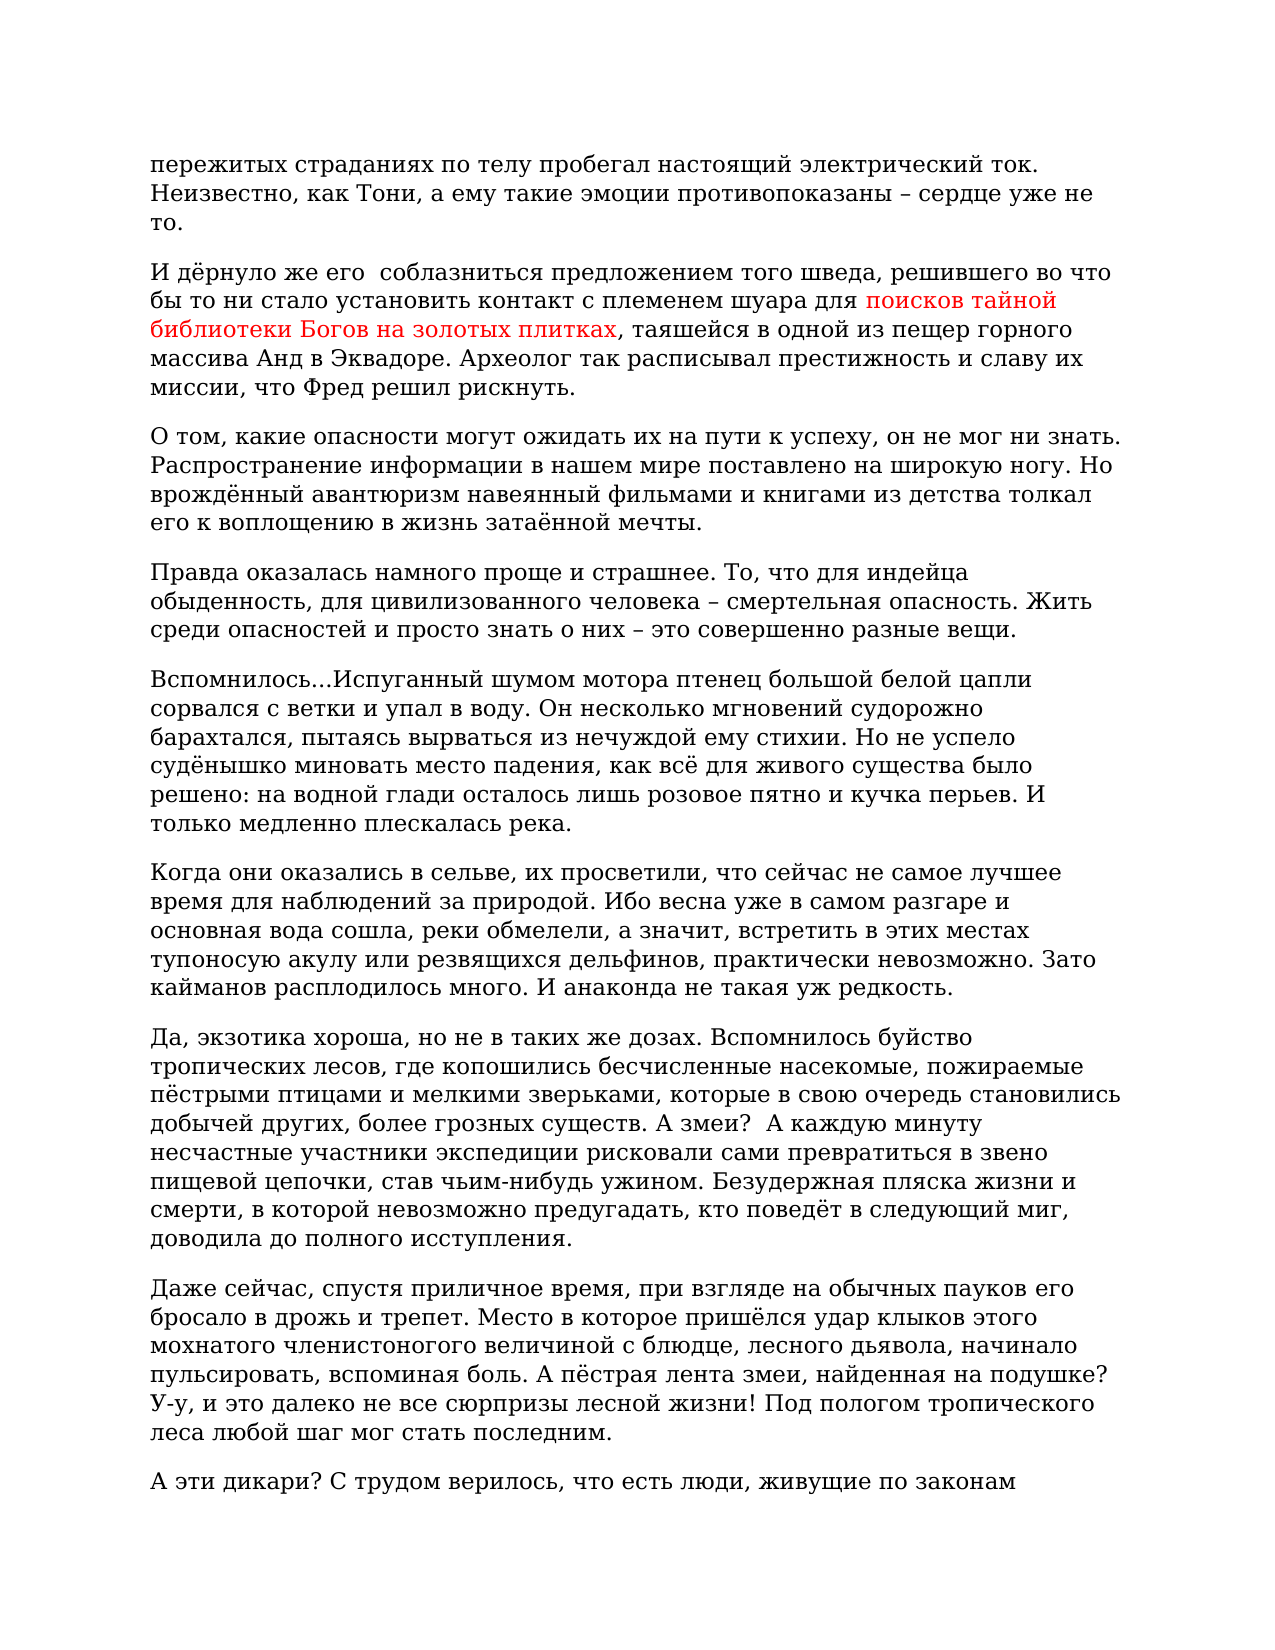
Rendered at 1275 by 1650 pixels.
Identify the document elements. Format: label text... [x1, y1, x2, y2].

text О том, какие опасности могут ожидать их на пути к успеху, он не мог ни знать. Распространение информации в нашем мире поставлено на широкую ногу. Но врождённый авантюризм навеянный фильмами и книгами из детства толкал его к воплощению в жизнь затаённой мечты. [150, 422, 1125, 537]
text Когда они оказались в сельве, их просветили, что сейчас не самое лучшее время для наблюдений за природой. Ибо весна уже в самом разгаре и основная вода сошла, реки обмелели, а значит, встретить в этих местах тупоносую акулу или резвящихся дельфинов, практически невозможно. Зато кайманов расплодилось много. И анаконда не такая уж редкость. [150, 858, 1125, 1002]
text И дёрнуло же его соблазниться предложением того шведа, решившего во что бы то ни стало установить контакт с племенем шуара для поисков тайной библиотеки Богов на золотых плитках, таяшейся в одной из пещер горного массива Анд в Эквадоре. Археолог так расписывал престижность и славу их миссии, что Фред решил рискнуть. [150, 257, 1125, 401]
text Да, экзотика хороша, но не в таких же дозах. Вспомнилось буйство тропических лесов, где копошились бесчисленные насекомые, пожираемые пёстрыми птицами и мелкими зверьками, которые в свою очередь становились добычей других, более грозных существ. А змеи? А каждую минуту несчастные участники экспедиции рисковали сами превратиться в звено пищевой цепочки, став чьим-нибудь ужином. Безудержная пляска жизни и смерти, в которой невозможно предугадать, кто поведёт в следующий миг, доводила до полного исступления. [150, 1022, 1125, 1252]
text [150, 150, 1125, 236]
text Вспомнилось...Испуганный шумом мотора птенец большой белой цапли сорвался с ветки и упал в воду. Он несколько мгновений судорожно барахтался, пытаясь вырваться из нечуждой ему стихии. Но не успело судёнышко миновать место падения, как всё для живого существа было решено: на водной глади осталось лишь розовое пятно и кучка перьев. И только медленно плескалась река. [150, 664, 1125, 837]
text Даже сейчас, спустя приличное время, при взгляде на обычных пауков его бросало в дрожь и трепет. Место в которое пришёлся удар клыков этого мохнатого членистоногого величиной с блюдце, лесного дьявола, начинало пульсировать, вспоминая боль. А пёстрая лента змеи, найденная на подушке? У-у, и это далеко не все сюрпризы лесной жизни! Под пологом тропического леса любой шаг мог стать последним. [150, 1273, 1125, 1446]
text Правда оказалась намного проще и страшнее. То, что для индейца обыденность, для цивилизованного человека – смертельная опасность. Жить среди опасностей и просто знать о них – это совершенно разные вещи. [150, 557, 1125, 644]
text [150, 1467, 1125, 1495]
